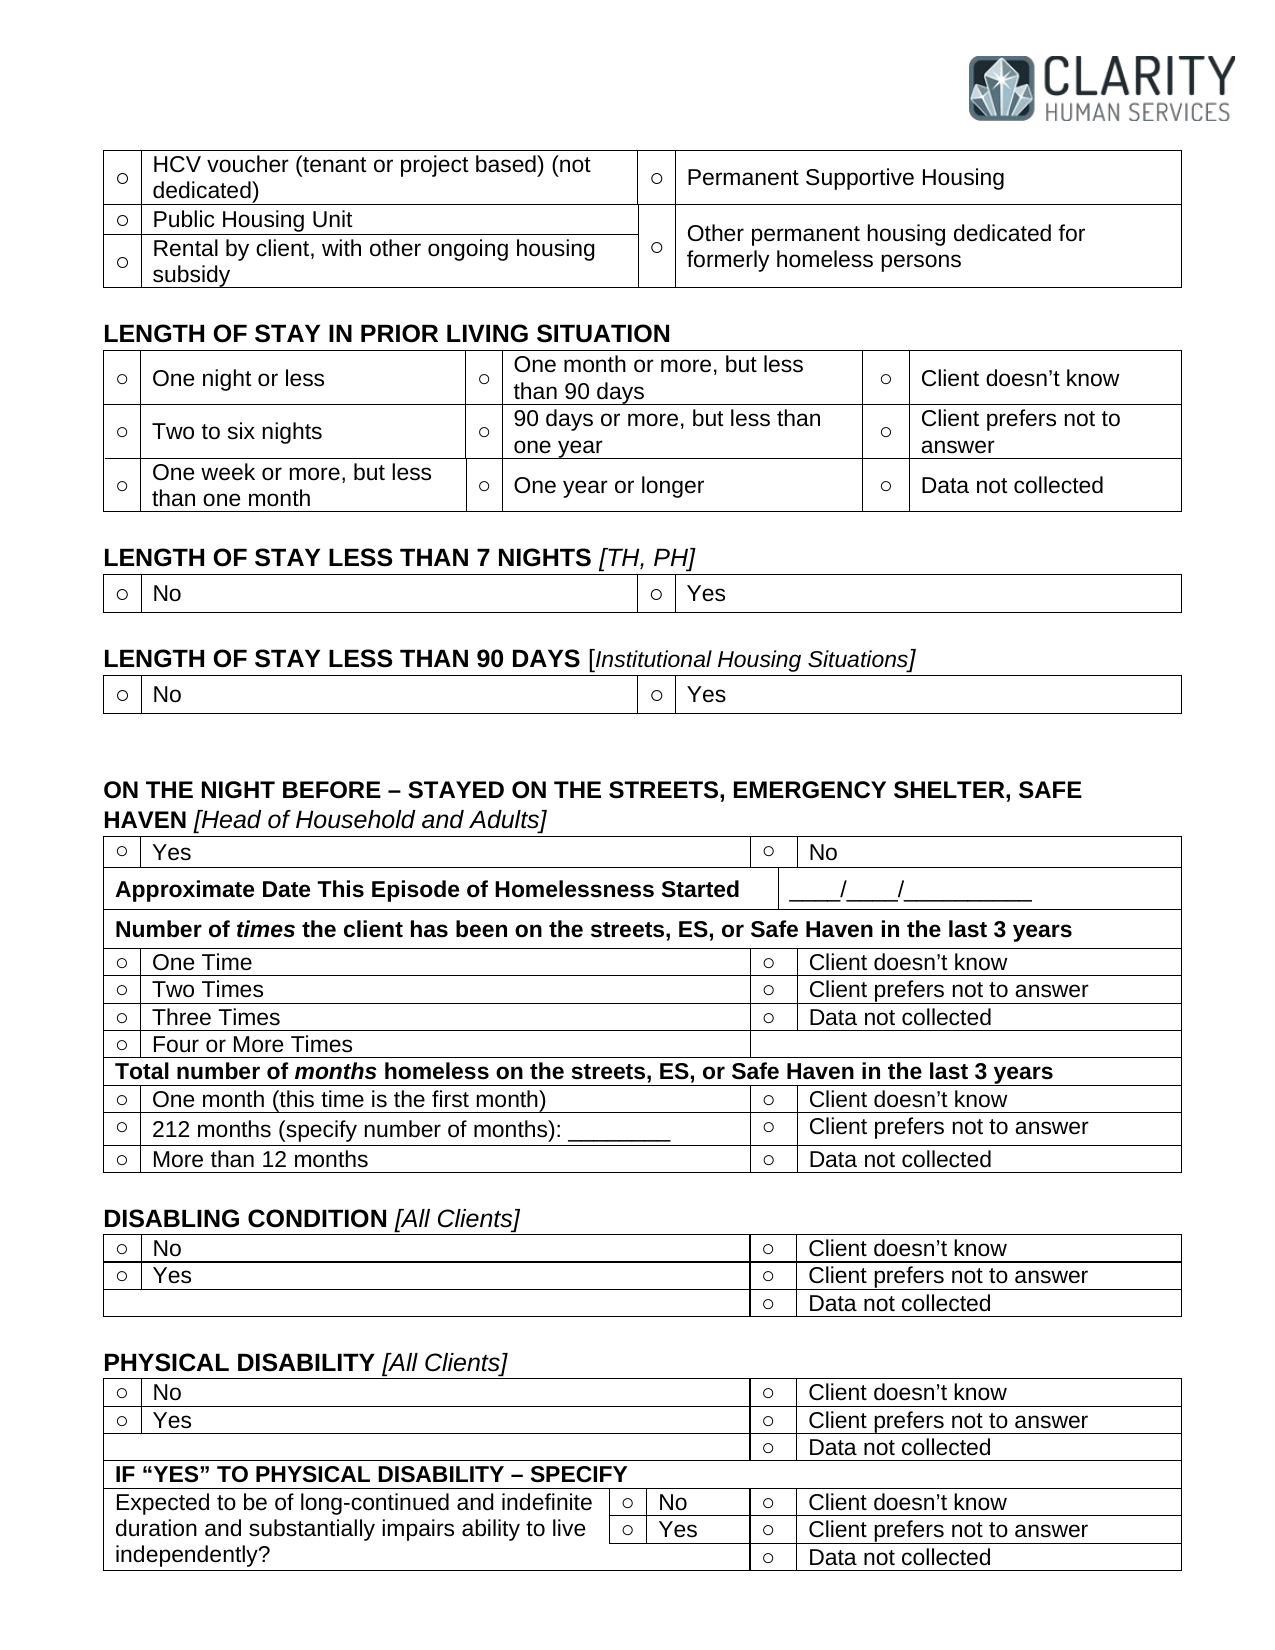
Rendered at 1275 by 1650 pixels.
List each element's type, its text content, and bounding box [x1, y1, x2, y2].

table_cell Yes [647, 1516, 749, 1542]
table_cell ○ [751, 1263, 796, 1289]
table_header Client doesn’t know [797, 1379, 1181, 1406]
table_cell ○ [104, 1031, 140, 1057]
table_header Client doesn’t know [797, 1235, 1181, 1261]
table_cell ○ [104, 1086, 140, 1112]
table_header ○ [104, 1235, 141, 1261]
table_cell Client prefers not to answer [797, 1407, 1181, 1433]
table_cell Client doesn’t know [797, 1489, 1181, 1515]
table_cell Data not collected [798, 1004, 1181, 1030]
table_cell Client prefers not to answer [797, 1516, 1181, 1542]
table_cell ○ [104, 1146, 140, 1172]
table_header Yes [676, 575, 1181, 612]
table_header ○ [466, 351, 502, 404]
text LENGTH OF STAY IN PRIOR LIVING SITUATION [103, 319, 1087, 348]
table_cell Data not collected [798, 1146, 1181, 1172]
table_cell ○ [751, 1434, 796, 1460]
table_cell 90 days or more, but less than one year [503, 405, 862, 458]
picture [969, 56, 1236, 121]
table_cell ○ [104, 1407, 141, 1433]
table_cell 2­12 months (specify number of months): ________ [141, 1113, 750, 1145]
table_cell Three Times [141, 1004, 750, 1030]
table_header ○ [104, 351, 140, 404]
table_cell Public Housing Unit [142, 205, 638, 233]
table_header No [142, 575, 637, 612]
table_cell ○ [104, 1004, 140, 1030]
table_cell ○ [104, 205, 141, 233]
table_cell Expected to be of long-continued and indefinite duration and substantially impairs ability to live independently? [104, 1489, 609, 1570]
table_cell ○ [751, 1489, 796, 1515]
table_cell Client doesn’t know [798, 1086, 1181, 1112]
table_header ○ [751, 837, 797, 867]
table_cell ○ [863, 405, 909, 458]
table_cell ○ [638, 151, 675, 204]
table_cell ○ [104, 151, 141, 204]
table_cell ○ [863, 459, 909, 511]
table_cell One Time [141, 949, 750, 975]
table_header No [798, 837, 1181, 867]
table_cell One month (this time is the first month) [141, 1086, 750, 1112]
table_header ○ [638, 676, 675, 713]
text ON THE NIGHT BEFORE – STAYED ON THE STREETS, EMERGENCY SHELTER, SAFE HAVEN [Head of Household and Adults] [103, 776, 1087, 834]
table_cell Client prefers not to answer [798, 976, 1181, 1002]
table_cell One year or longer [503, 459, 862, 511]
table_header ○ [104, 676, 141, 713]
table_cell Data not collected [797, 1290, 1181, 1316]
table_header Client doesn’t know [910, 351, 1181, 404]
table_cell More than 12 months [141, 1146, 750, 1172]
table_cell ○ [751, 1113, 797, 1145]
table_header ○ [751, 1235, 796, 1261]
table_cell HCV voucher (tenant or project based) (not dedicated) [142, 151, 637, 204]
table_cell [609, 1544, 647, 1570]
table_cell ○ [751, 976, 797, 1002]
table_cell [751, 1031, 1181, 1057]
table_cell ○ [104, 976, 140, 1002]
table_header One night or less [141, 351, 465, 404]
table_cell Yes [142, 1407, 749, 1433]
text LENGTH OF STAY LESS THAN 7 NIGHTS [TH, PH] [103, 543, 1087, 571]
table_cell ○ [751, 1516, 796, 1542]
table_cell ○ [467, 459, 502, 511]
table_cell Client doesn’t know [798, 949, 1181, 975]
table_cell Data not collected [910, 459, 1181, 511]
table_cell Two to six nights [141, 405, 465, 458]
table_header ○ [863, 351, 909, 404]
table_cell [104, 1434, 749, 1460]
table_cell [647, 1544, 749, 1570]
table_cell Client prefers not to answer [797, 1263, 1181, 1289]
table_header No [142, 676, 637, 713]
table_cell Four or More Times [141, 1031, 750, 1057]
table_cell ○ [466, 405, 502, 458]
table_cell IF “YES” TO PHYSICAL DISABILITY – SPECIFY [104, 1461, 1181, 1488]
table_cell Client prefers not to answer [910, 405, 1181, 458]
table_header ○ [751, 1379, 796, 1406]
text LENGTH OF STAY LESS THAN 90 DAYS [Institutional Housing Situations] [103, 644, 1087, 672]
table_cell ○ [104, 459, 140, 511]
table_cell Client prefers not to answer [798, 1113, 1181, 1145]
table_cell ○ [610, 1489, 646, 1515]
table_header ○ [104, 575, 141, 612]
table_header ○ [104, 837, 140, 867]
table_cell [104, 1290, 749, 1316]
table_cell Rental by client, with other ongoing housing subsidy [142, 235, 638, 287]
table_cell Two Times [141, 976, 750, 1002]
table_header ○ [638, 575, 675, 612]
table_cell ○ [751, 1407, 796, 1433]
table_cell Data not collected [797, 1544, 1181, 1570]
table_cell ○ [104, 949, 140, 975]
table_cell One week or more, but less than one month [141, 459, 466, 511]
table_cell ○ [104, 235, 141, 287]
table_cell Yes [142, 1263, 749, 1289]
table_cell ○ [751, 1146, 797, 1172]
table_cell Number of times the client has been on the streets, ES, or Safe Haven in the last 3 years [104, 910, 1181, 948]
table_cell Approximate Date This Episode of Homelessness Started [104, 868, 778, 909]
table_cell Data not collected [797, 1434, 1181, 1460]
table_cell No [647, 1489, 749, 1515]
table_cell Permanent Supportive Housing [676, 151, 1181, 204]
table_cell ○ [751, 1086, 797, 1112]
table_header No [142, 1235, 749, 1261]
text DISABLING CONDITION ​[All Clients] [103, 1204, 1087, 1232]
table_header Yes [676, 676, 1181, 713]
table_cell Total number of months homeless on the streets, ES, or Safe Haven in the last 3 years [104, 1058, 1181, 1085]
table_cell ○ [751, 1544, 796, 1570]
table_cell Other permanent housing dedicated for formerly homeless persons [676, 205, 1181, 287]
table_header No [142, 1379, 749, 1406]
table_cell ○ [104, 405, 140, 458]
table_header ○ [104, 1379, 141, 1406]
table_header One month or more, but less than 90 days [503, 351, 862, 404]
table_cell ○ [751, 1004, 797, 1030]
text PHYSICAL DISABILITY ​[All Clients] [103, 1348, 1087, 1376]
table_cell ○ [610, 1516, 646, 1542]
table_cell ○ [639, 205, 675, 287]
table_cell ○ [751, 949, 797, 975]
table_cell ○ [104, 1263, 141, 1289]
table_cell ○ [751, 1290, 796, 1316]
table_cell ____/____/__________ [779, 868, 1181, 909]
table_header Yes [141, 837, 750, 867]
table_cell ○ [104, 1113, 140, 1145]
